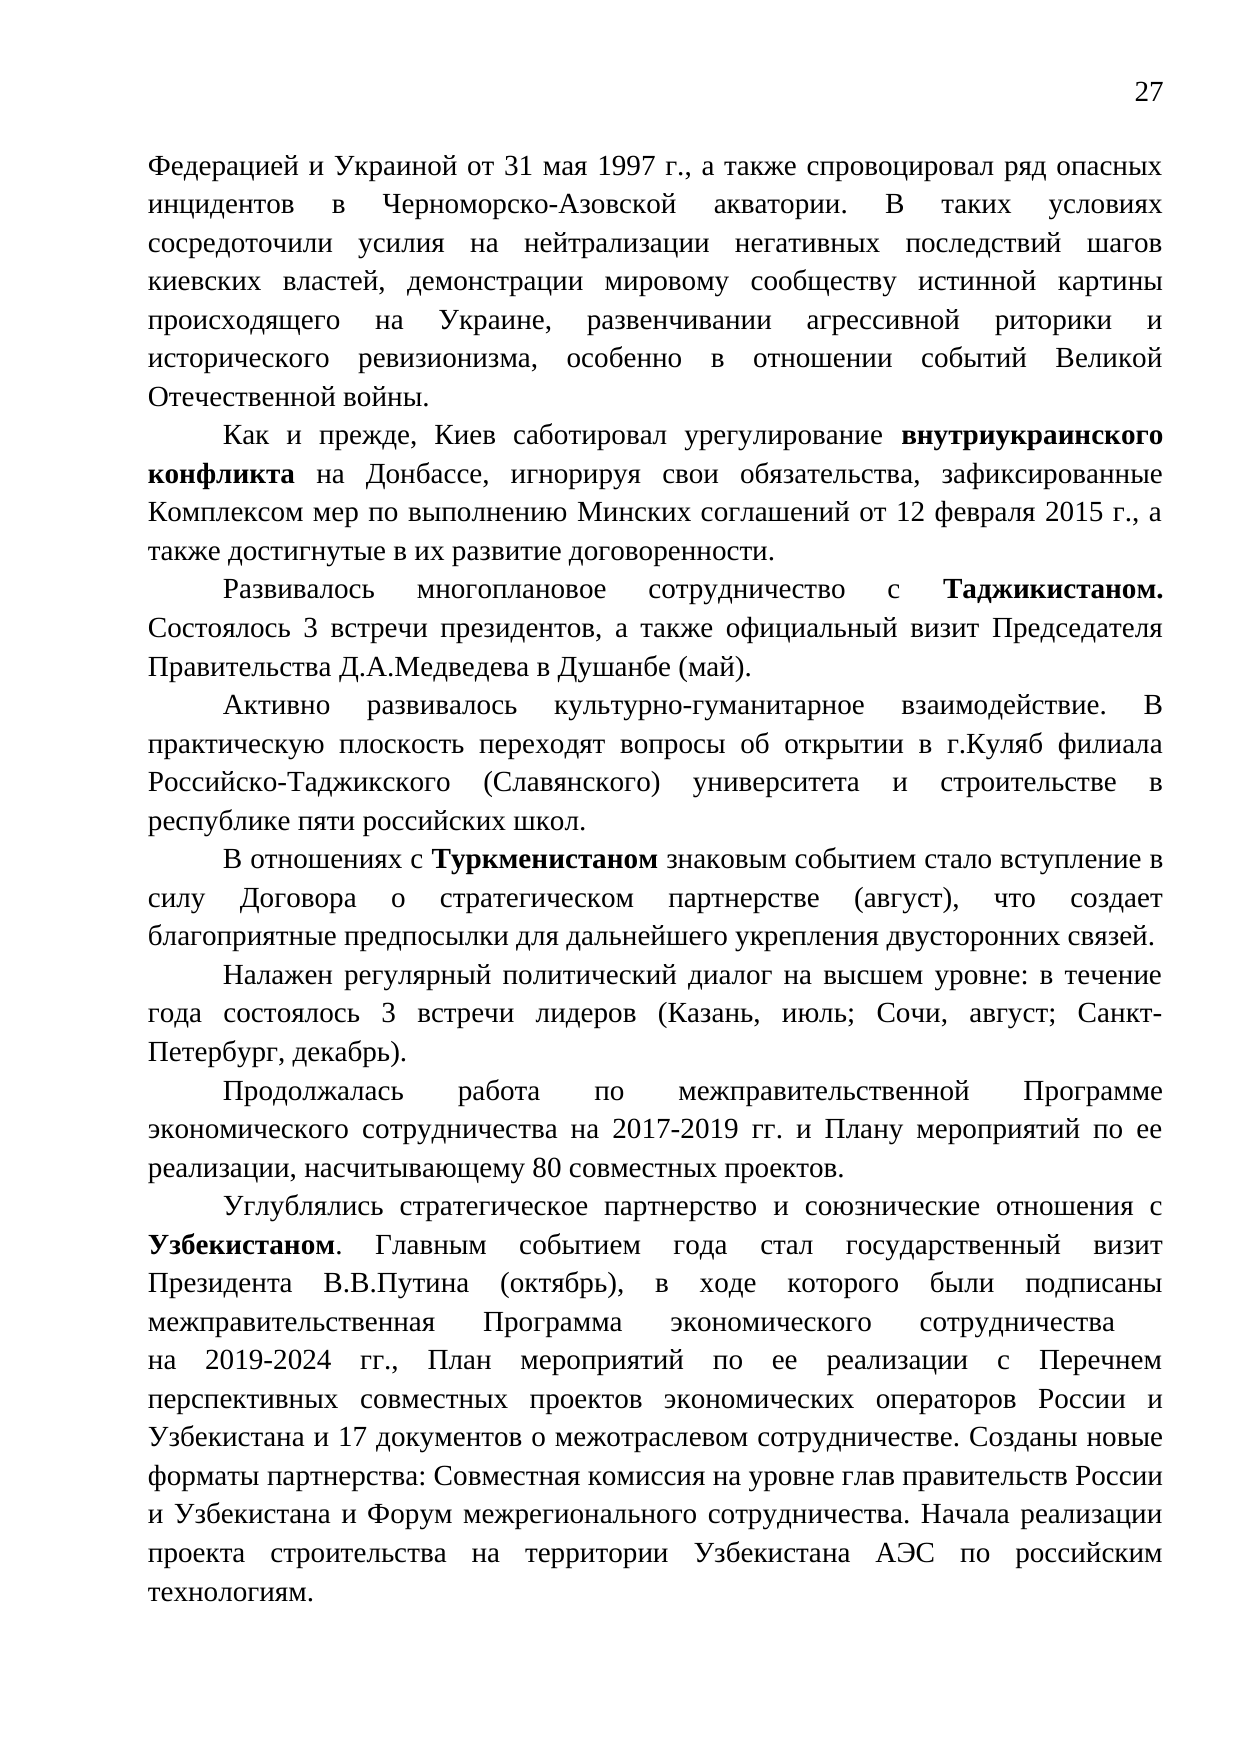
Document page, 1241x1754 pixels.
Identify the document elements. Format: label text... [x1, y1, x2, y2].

text Как и прежде, Киев саботировал урегулирование внутриукраинского конфликта на Донбассе, игнорируя свои обязательства, зафиксированные Комплексом мер по выполнению Минских соглашений от 12 февраля 2015 г., а также достигнутые в их развитие договоренности. [148, 417, 1163, 567]
text Налажен регулярный политический диалог на высшем уровне: в течение года состоялось 3 встречи лидеров (Казань, июль; Сочи, август; Санкт-Петербург, декабрь). [148, 957, 1163, 1068]
text В отношениях с Туркменистаном знаковым событием стало вступление в силу Договора о стратегическом партнерстве (август), что создает благоприятные предпосылки для дальнейшего укрепления двусторонних связей. [148, 841, 1163, 952]
text Углублялись стратегическое партнерство и союзнические отношения с Узбекистаном. Главным событием года стал государственный визит Президента В.В.Путина (октябрь), в ходе которого были подписаны межправительственная Программа экономического сотрудничества на 2019-2024 гг., План мероприятий по ее реализации с Перечнем перспективных совместных проектов экономических операторов России и Узбекистана и 17 документов о межотраслевом сотрудничестве. Созданы новые форматы партнерства: Совместная комиссия на уровне глав правительств России и Узбекистана и Форум межрегионального сотрудничества. Начала реализации проекта строительства на территории Узбекистана АЭС по российским технологиям. [148, 1188, 1163, 1607]
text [148, 148, 1163, 412]
text Продолжалась работа по межправительственной Программе экономического сотрудничества на 2017-2019 гг. и Плану мероприятий по ее реализации, насчитывающему 80 совместных проектов. [148, 1073, 1163, 1183]
text Активно развивалось культурно-гуманитарное взаимодействие. В практическую плоскость переходят вопросы об открытии в г.Куляб филиала Российско-Таджикского (Славянского) университета и строительстве в республике пяти российских школ. [148, 687, 1163, 836]
text Развивалось многоплановое сотрудничество с Таджикистаном. Состоялось 3 встречи президентов, а также официальный визит Председателя Правительства Д.А.Медведева в Душанбе (май). [148, 572, 1163, 682]
